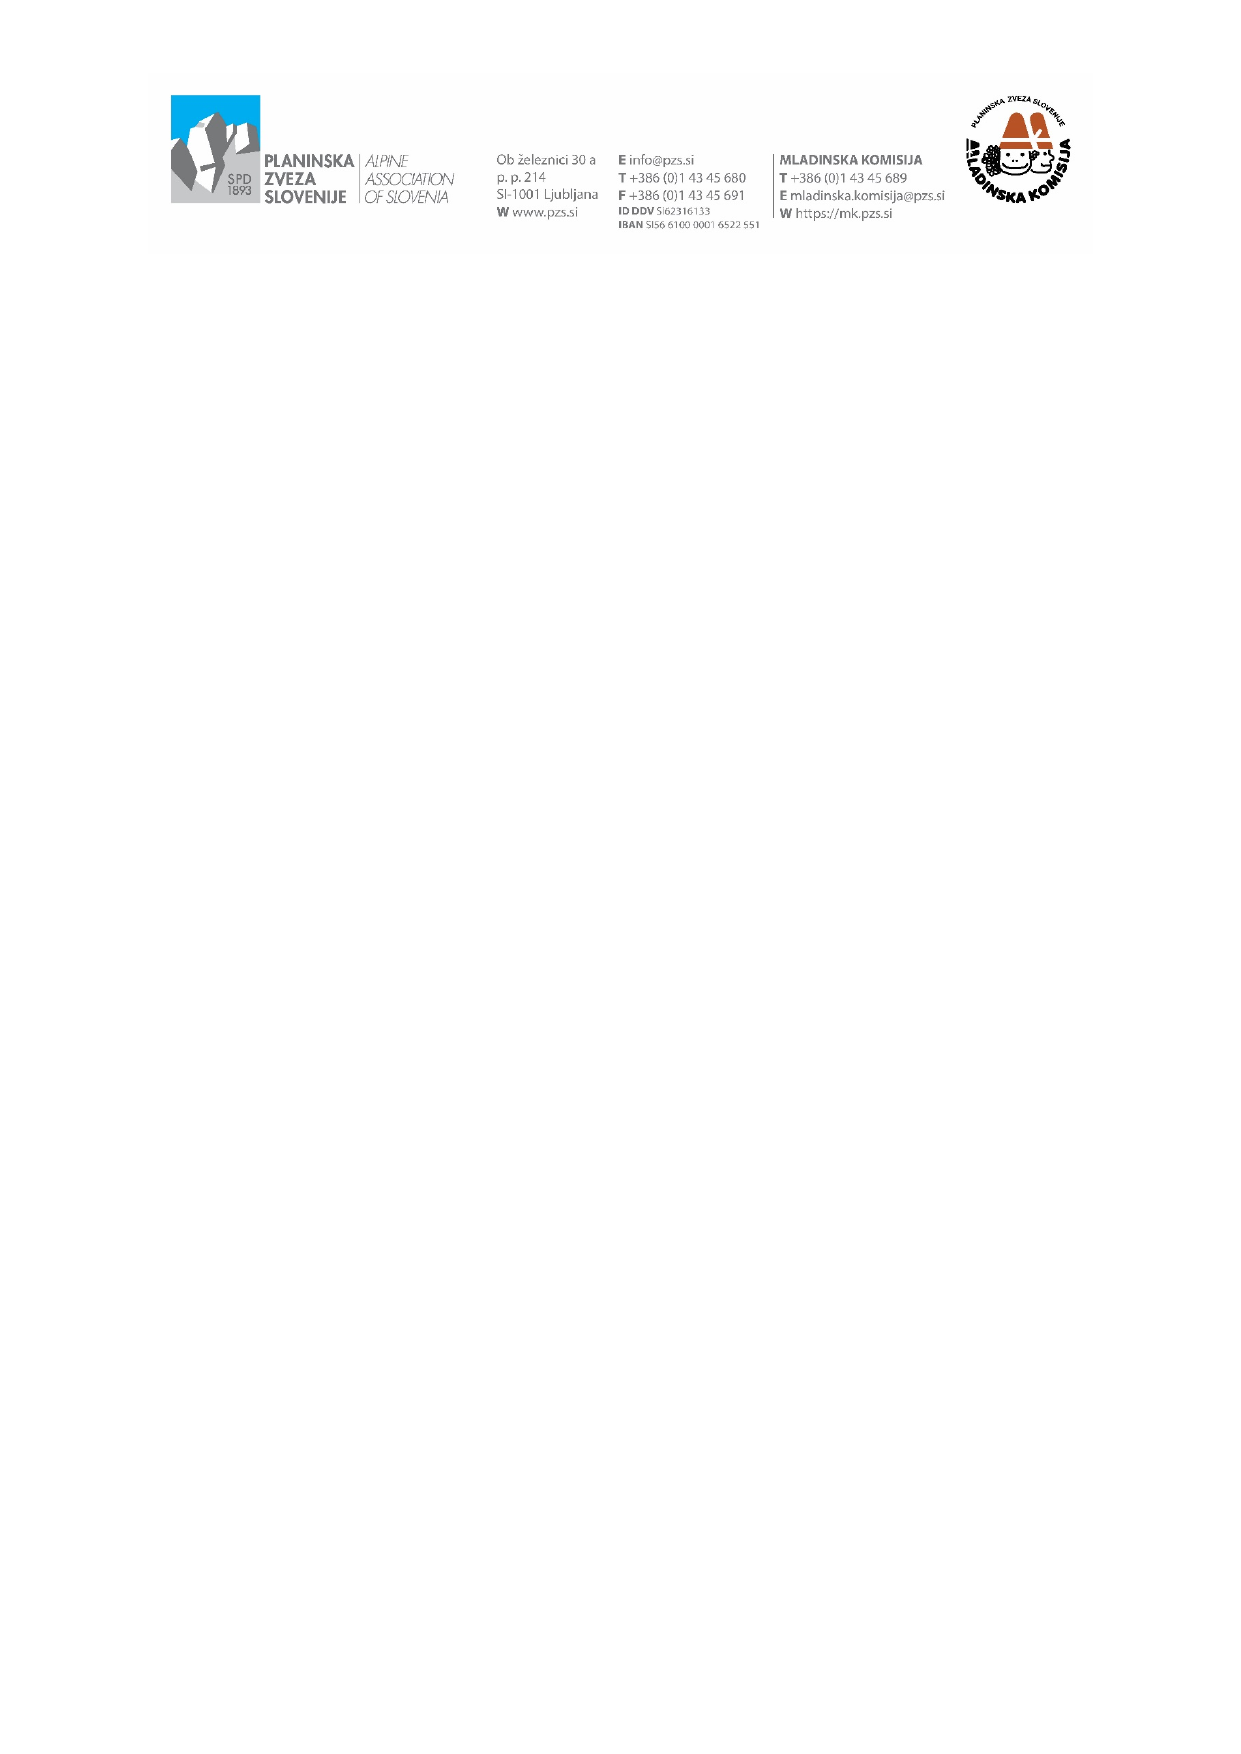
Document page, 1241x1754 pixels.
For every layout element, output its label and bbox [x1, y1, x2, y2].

picture [147, 73, 1093, 254]
